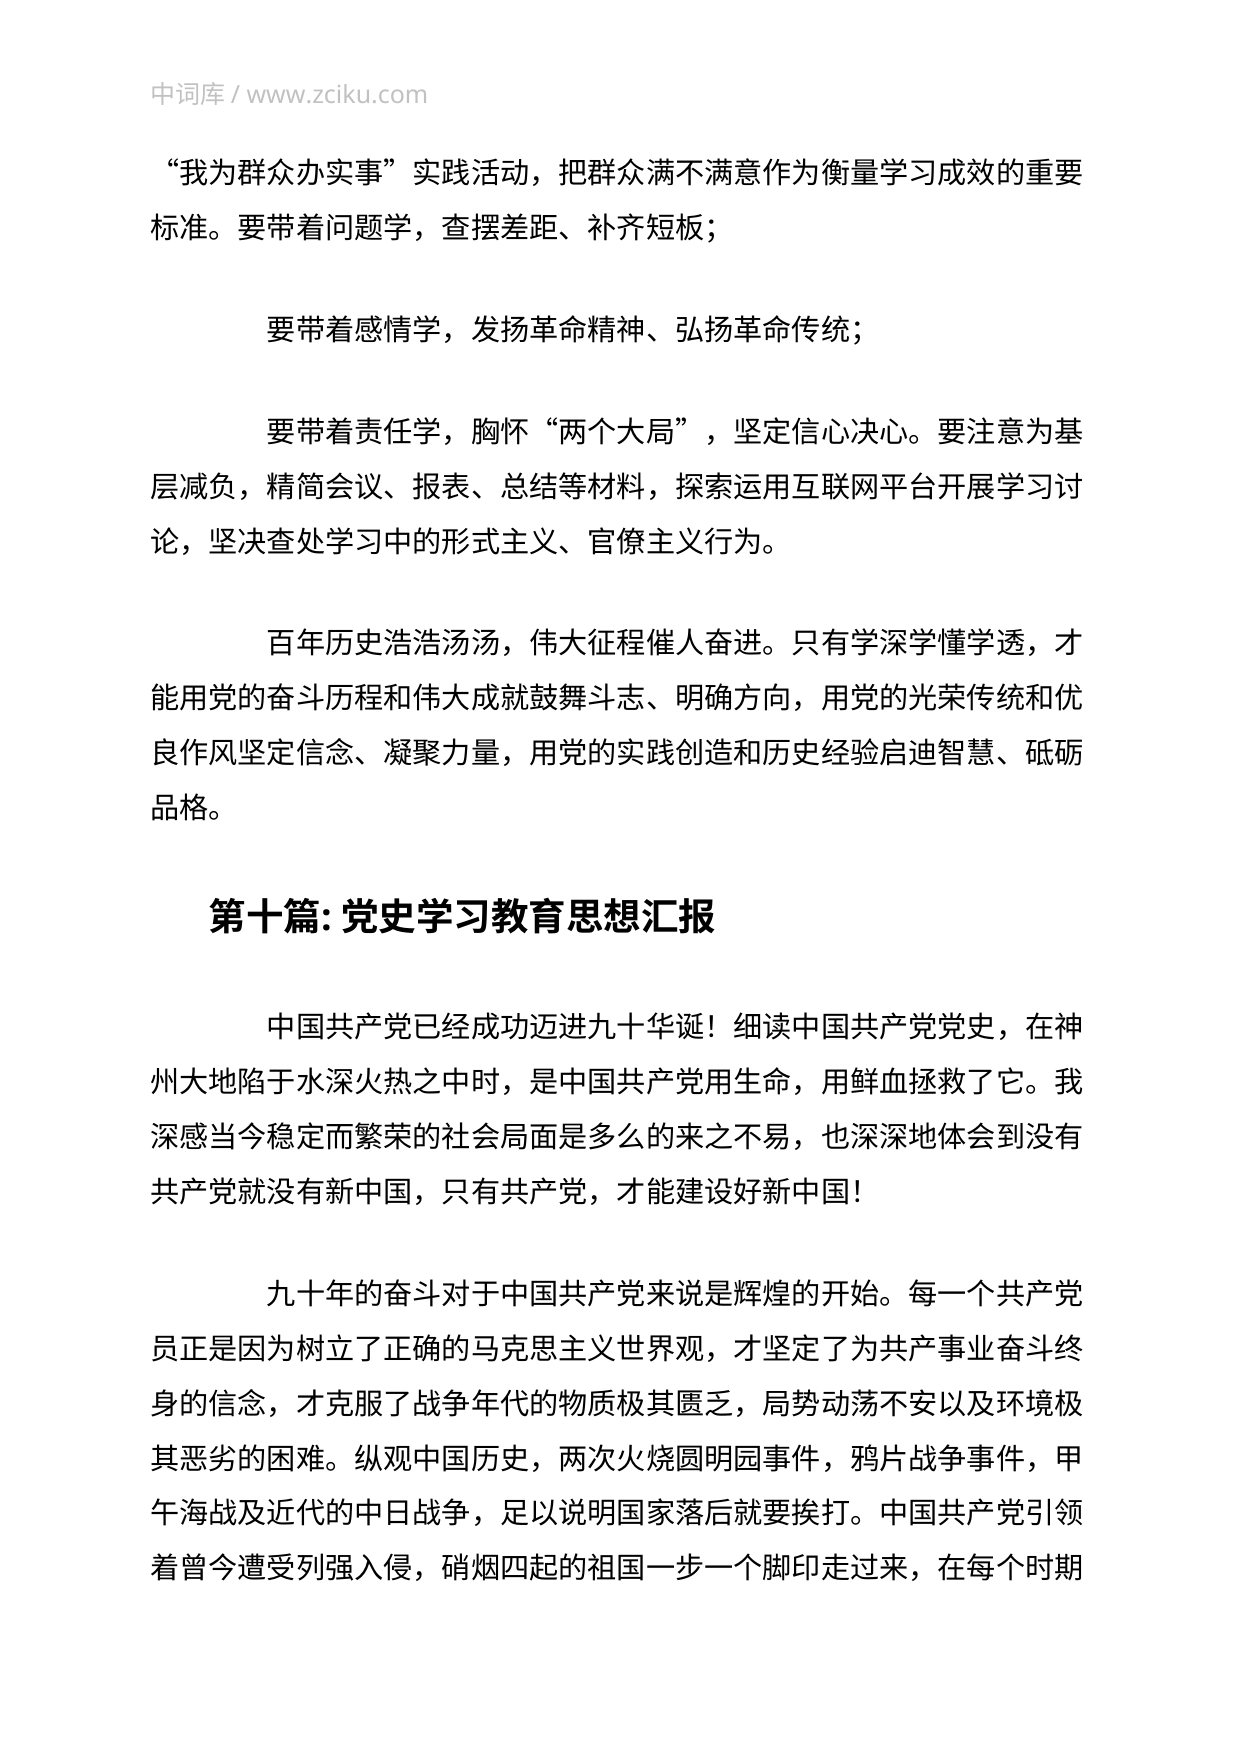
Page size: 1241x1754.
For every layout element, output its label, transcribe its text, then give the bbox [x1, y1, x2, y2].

text 要带着责任学，胸怀“两个大局”，坚定信心决心。要注意为基层减负，精简会议、报表、总结等材料，探索运用互联网平台开展学习讨论，坚决查处学习中的形式主义、官僚主义行为。 [150, 408, 1090, 561]
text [150, 1271, 1090, 1587]
text 第十篇: 党史学习教育思想汇报 [150, 886, 1090, 941]
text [150, 150, 1090, 247]
text 中国共产党已经成功迈进九十华诞！细读中国共产党党史，在神州大地陷于水深火热之中时，是中国共产党用生命，用鲜血拯救了它。我深感当今稳定而繁荣的社会局面是多么的来之不易，也深深地体会到没有共产党就没有新中国，只有共产党，才能建设好新中国！ [150, 1004, 1090, 1211]
text 要带着感情学，发扬革命精神、弘扬革命传统； [150, 307, 1090, 349]
text 百年历史浩浩汤汤，伟大征程催人奋进。只有学深学懂学透，才能用党的奋斗历程和伟大成就鼓舞斗志、明确方向，用党的光荣传统和优良作风坚定信念、凝聚力量，用党的实践创造和历史经验启迪智慧、砥砺品格。 [150, 620, 1090, 827]
